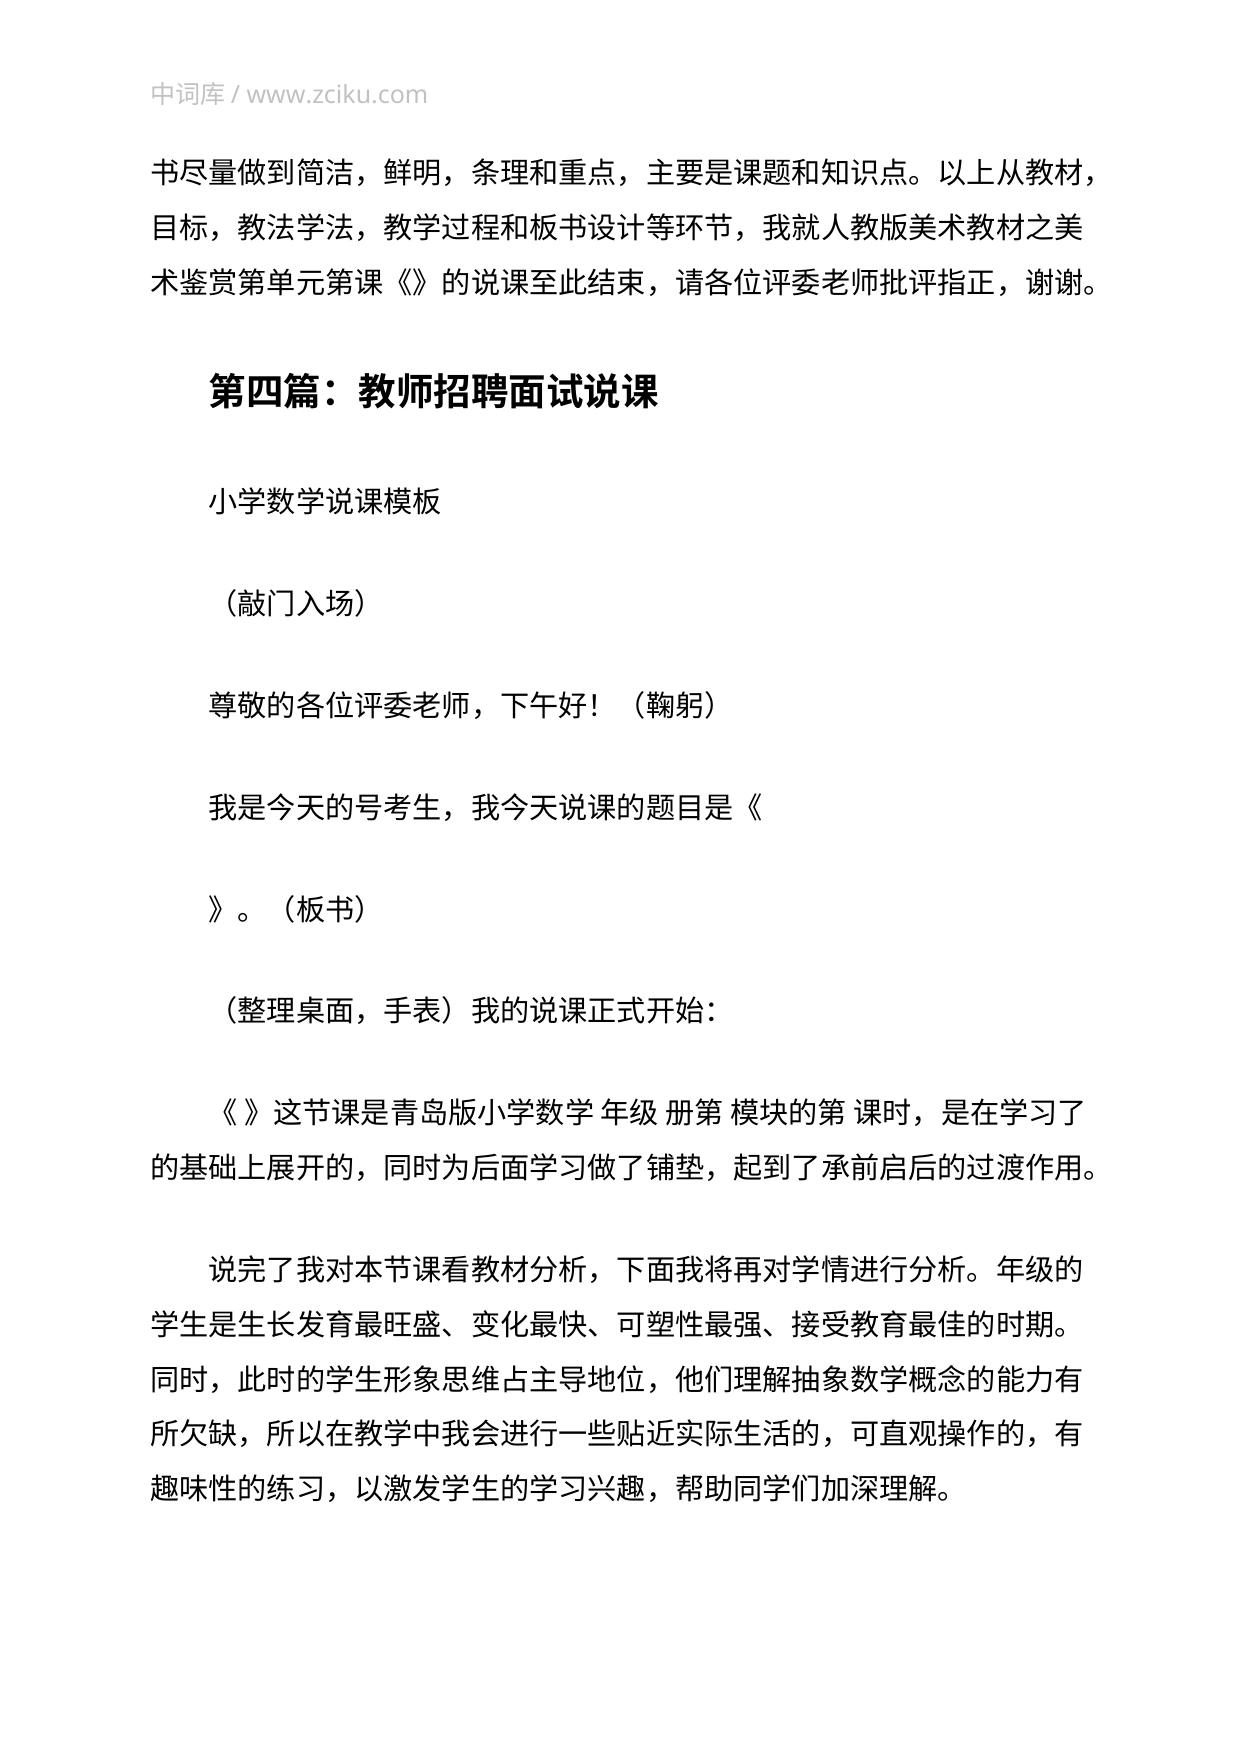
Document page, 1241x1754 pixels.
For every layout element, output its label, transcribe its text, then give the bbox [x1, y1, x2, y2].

text （整理桌面，手表）我的说课正式开始： [150, 988, 1090, 1030]
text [150, 150, 1090, 302]
text 《 》这节课是青岛版小学数学 年级 册第 模块的第 课时，是在学习了的基础上展开的，同时为后面学习做了铺垫，起到了承前启后的过渡作用。 [150, 1089, 1090, 1187]
text 尊敬的各位评委老师，下午好！（鞠躬） [150, 682, 1090, 725]
text 我是今天的号考生，我今天说课的题目是《 [150, 784, 1090, 827]
text 小学数学说课模板 [150, 479, 1090, 521]
text 第四篇：教师招聘面试说课 [150, 362, 1090, 416]
text 说完了我对本节课看教材分析，下面我将再对学情进行分析。年级的学生是生长发育最旺盛、变化最快、可塑性最强、接受教育最佳的时期。同时，此时的学生形象思维占主导地位，他们理解抽象数学概念的能力有所欠缺，所以在教学中我会进行一些贴近实际生活的，可直观操作的，有趣味性的练习，以激发学生的学习兴趣，帮助同学们加深理解。 [150, 1246, 1090, 1508]
text 》。（板书） [150, 886, 1090, 928]
text （敲门入场） [150, 581, 1090, 623]
